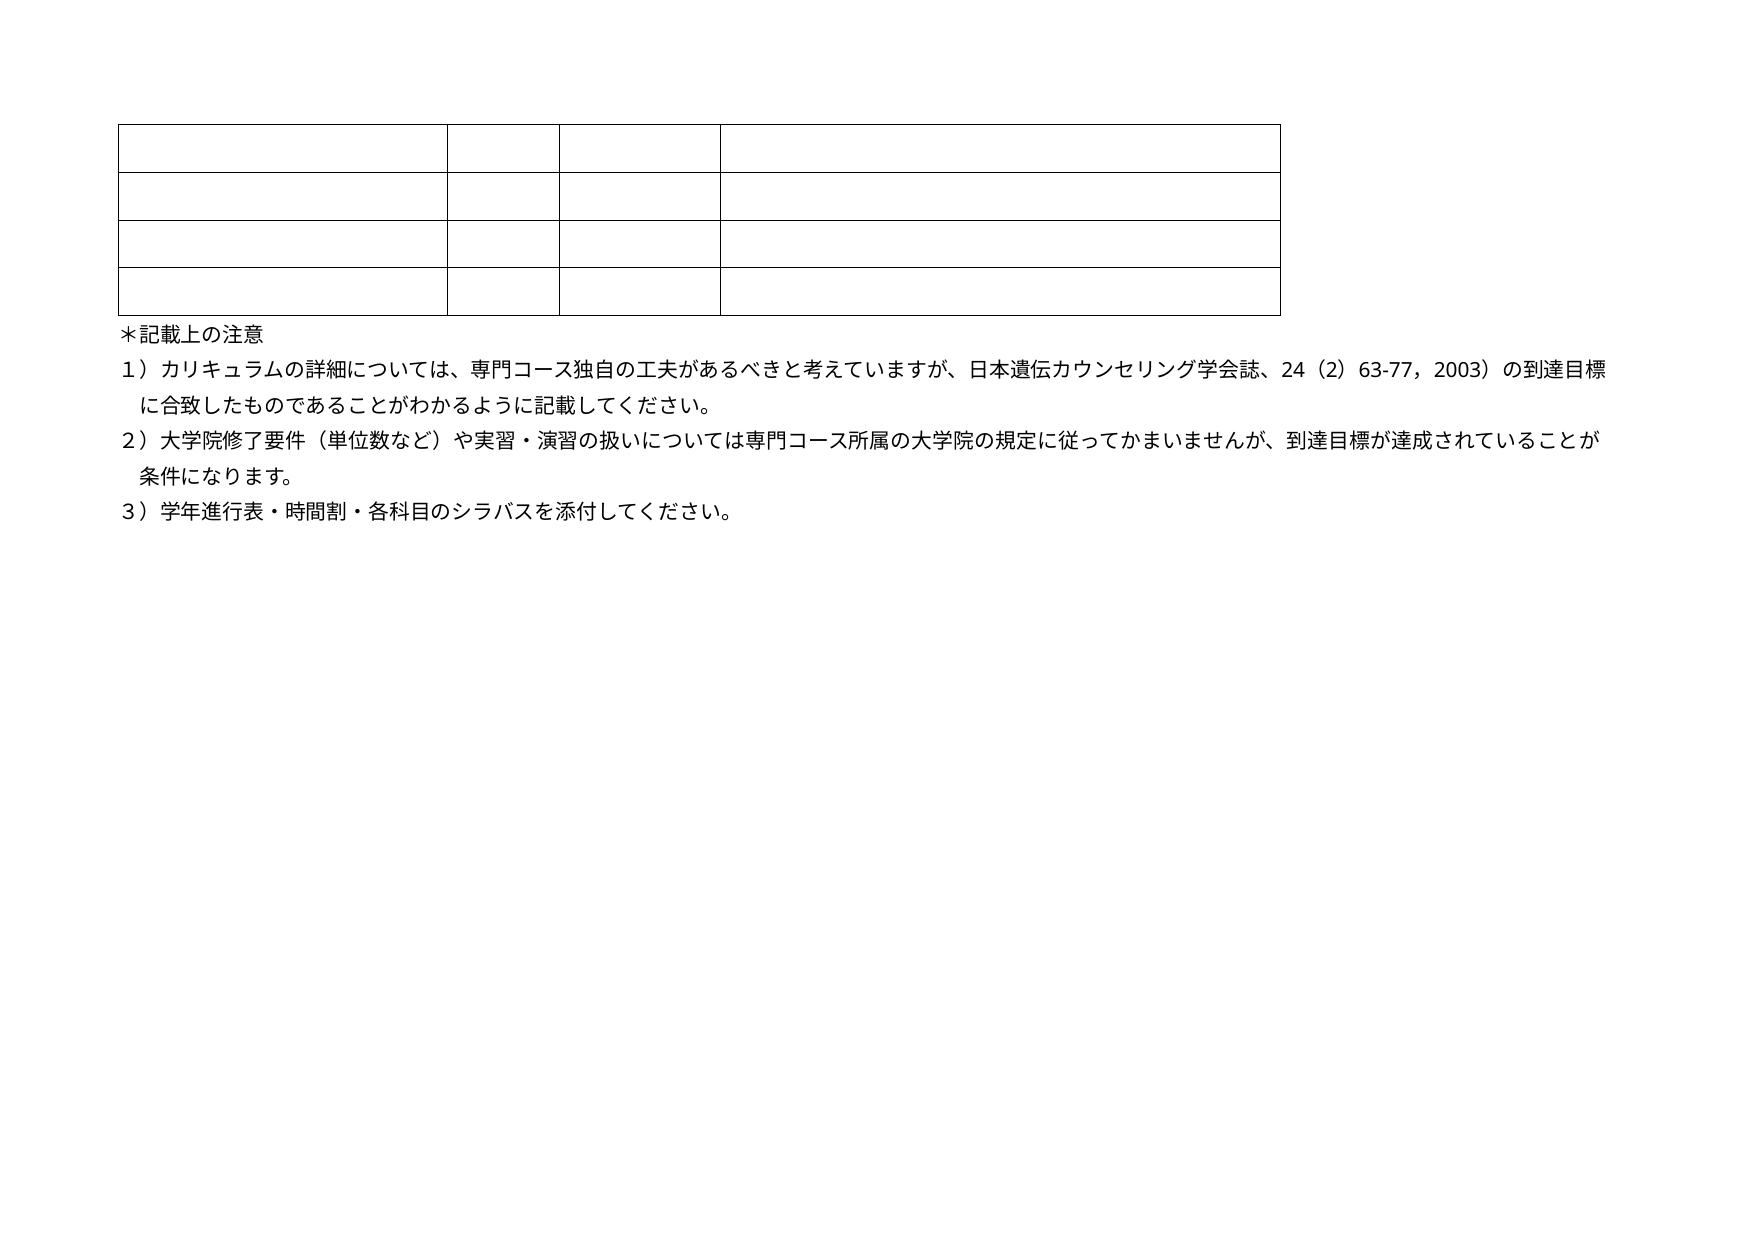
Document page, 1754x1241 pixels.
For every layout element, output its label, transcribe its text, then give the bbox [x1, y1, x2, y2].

table_cell [448, 125, 559, 172]
table_cell [119, 125, 447, 172]
table_cell [721, 221, 1280, 267]
table_cell [560, 221, 720, 267]
text ＊記載上の注意 [118, 316, 1606, 351]
table_cell [721, 268, 1280, 315]
table_cell [119, 173, 447, 219]
table_cell [119, 221, 447, 267]
table_cell [448, 268, 559, 315]
table_cell [448, 221, 559, 267]
table_cell [119, 268, 447, 315]
text ３）学年進行表・時間割・各科目のシラバスを添付してください。 [118, 493, 1606, 528]
text ２）大学院修了要件（単位数など）や実習・演習の扱いについては専門コース所属の大学院の規定に従ってかまいませんが、到達目標が達成されていることが条件になります。 [118, 422, 1606, 493]
table_cell [560, 268, 720, 315]
table_cell [721, 125, 1280, 172]
table_cell [448, 173, 559, 219]
table_cell [560, 173, 720, 219]
text １）カリキュラムの詳細については、専門コース独自の工夫があるべきと考えていますが、日本遺伝カウンセリング学会誌、24（2）63-77，2003）の到達目標に合致したものであることがわかるように記載してください。 [118, 351, 1606, 422]
table_cell [721, 173, 1280, 219]
table_cell [560, 125, 720, 172]
